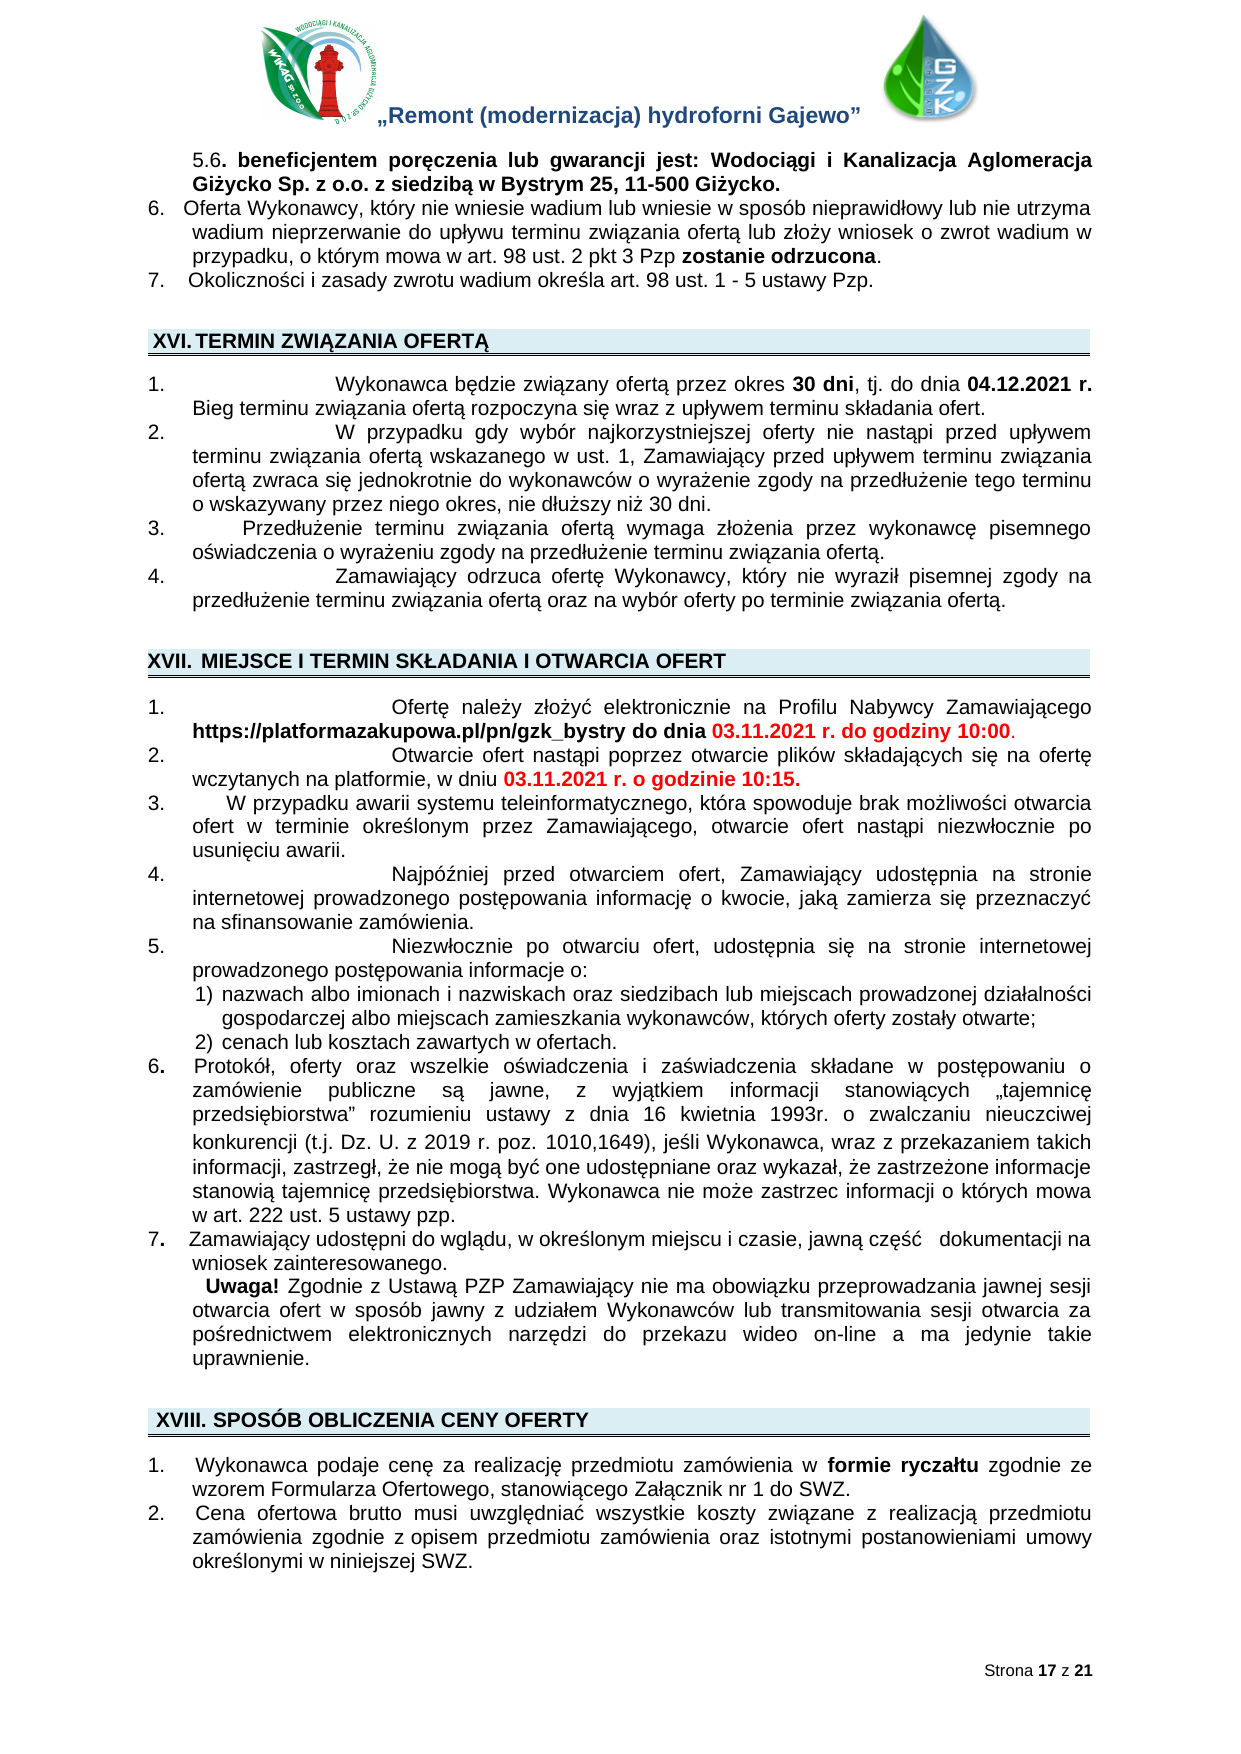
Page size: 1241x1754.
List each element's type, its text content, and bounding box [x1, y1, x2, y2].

text 7. Okoliczności i zasady zwrotu wadium określa art. 98 ust. 1 - 5 ustawy Pzp. [148, 267, 1092, 291]
list W przypadku gdy wybór najkorzystniejszej oferty nie nastąpi przed upływem terminu związania ofertą wskazanego w ust. 1, Zamawiający przed upływem terminu związania ofertą zwraca się jednokrotnie do wykonawców o wyrażenie zgody na przedłużenie tego terminu o wskazywany przez niego okres, nie dłuższy niż 30 dni. [148, 420, 1092, 516]
text 6. Oferta Wykonawcy, który nie wniesie wadium lub wniesie w sposób nieprawidłowy lub nie utrzyma wadium nieprzerwanie do upływu terminu związania ofertą lub złoży wniosek o zwrot wadium w przypadku, o którym mowa w art. 98 ust. 2 pkt 3 Pzp zostanie odrzucona. [148, 196, 1092, 267]
list Wykonawca będzie związany ofertą przez okres 30 dni, tj. do dnia 04.12.2021 r. Bieg terminu związania ofertą rozpoczyna się wraz z upływem terminu składania ofert. [148, 372, 1092, 420]
list TERMIN ZWIĄZANIA OFERTĄ [148, 329, 1090, 353]
text 7. Zamawiający udostępni do wglądu, w określonym miejscu i czasie, jawną część dokumentacji na wniosek zainteresowanego. [148, 1226, 1092, 1274]
list Niezwłocznie po otwarciu ofert, udostępnia się na stronie internetowej prowadzonego postępowania informacje o: [148, 934, 1092, 982]
list Wykonawca podaje cenę za realizację przedmiotu zamówienia w formie ryczałtu zgodnie ze wzorem Formularza Ofertowego, stanowiącego Załącznik nr 1 do SWZ. [148, 1453, 1092, 1501]
list Najpóźniej przed otwarciem ofert, Zamawiający udostępnia na stronie internetowej prowadzonego postępowania informację o kwocie, jaką zamierza się przeznaczyć na sfinansowanie zamówienia. [148, 862, 1092, 934]
list Przedłużenie terminu związania ofertą wymaga złożenia przez wykonawcę pisemnego oświadczenia o wyrażeniu zgody na przedłużenie terminu związania ofertą. [148, 516, 1092, 564]
list Zamawiający odrzuca ofertę Wykonawcy, który nie wyraził pisemnej zgody na przedłużenie terminu związania ofertą oraz na wybór oferty po terminie związania ofertą. [148, 564, 1092, 612]
picture [260, 20, 377, 124]
list SPOSÓB OBLICZENIA CENY OFERTY [148, 1408, 1090, 1434]
text 1) nazwach albo imionach i nazwiskach oraz siedzibach lub miejscach prowadzonej działalności gospodarczej albo miejscach zamieszkania wykonawców, których oferty zostały otwarte; [194, 982, 1092, 1030]
list W przypadku awarii systemu teleinformatycznego, która spowoduje brak możliwości otwarcia ofert w terminie określonym przez Zamawiającego, otwarcie ofert nastąpi niezwłocznie po usunięciu awarii. [148, 790, 1092, 862]
picture [880, 14, 980, 124]
list Ofertę należy złożyć elektronicznie na Profilu Nabywcy Zamawiającego https://platformazakupowa.pl/pn/gzk_bystry do dnia 03.11.2021 r. do godziny 10:00. [148, 694, 1092, 742]
list Otwarcie ofert nastąpi poprzez otwarcie plików składających się na ofertę wczytanych na platformie, w dniu 03.11.2021 r. o godzinie 10:15. [148, 742, 1092, 790]
text 5.6. beneficjentem poręczenia lub gwarancji jest: Wodociągi i Kanalizacja Aglomeracja Giżycko Sp. z o.o. z siedzibą w Bystrym 25, 11-500 Giżycko. [192, 148, 1092, 196]
list Cena ofertowa brutto musi uwzględniać wszystkie koszty związane z realizacją przedmiotu zamówienia zgodnie z opisem przedmiotu zamówienia oraz istotnymi postanowieniami umowy określonymi w niniejszej SWZ. [148, 1501, 1092, 1573]
text 6. Protokół, oferty oraz wszelkie oświadczenia i zaświadczenia składane w postępowaniu o zamówienie publiczne są jawne, z wyjątkiem informacji stanowiących „tajemnicę przedsiębiorstwa” rozumieniu ustawy z dnia 16 kwietnia 1993r. o zwalczaniu nieuczciwej konkurencji (t.j. Dz. U. z 2019 r. poz. 1010,1649), jeśli Wykonawca, wraz z przekazaniem takich informacji, zastrzegł, że nie mogą być one udostępniane oraz wykazał, że zastrzeżone informacje stanowią tajemnicę przedsiębiorstwa. Wykonawca nie może zastrzec informacji o których mowa w art. 222 ust. 5 ustawy pzp. [148, 1054, 1092, 1226]
text Uwaga! Zgodnie z Ustawą PZP Zamawiający nie ma obowiązku przeprowadzania jawnej sesji otwarcia ofert w sposób jawny z udziałem Wykonawców lub transmitowania sesji otwarcia za pośrednictwem elektronicznych narzędzi do przekazu wideo on-line a ma jedynie takie uprawnienie. [148, 1274, 1092, 1370]
list MIEJSCE I TERMIN SKŁADANIA I OTWARCIA OFERT [148, 649, 1090, 675]
text 2) cenach lub kosztach zawartych w ofertach. [194, 1030, 1092, 1054]
